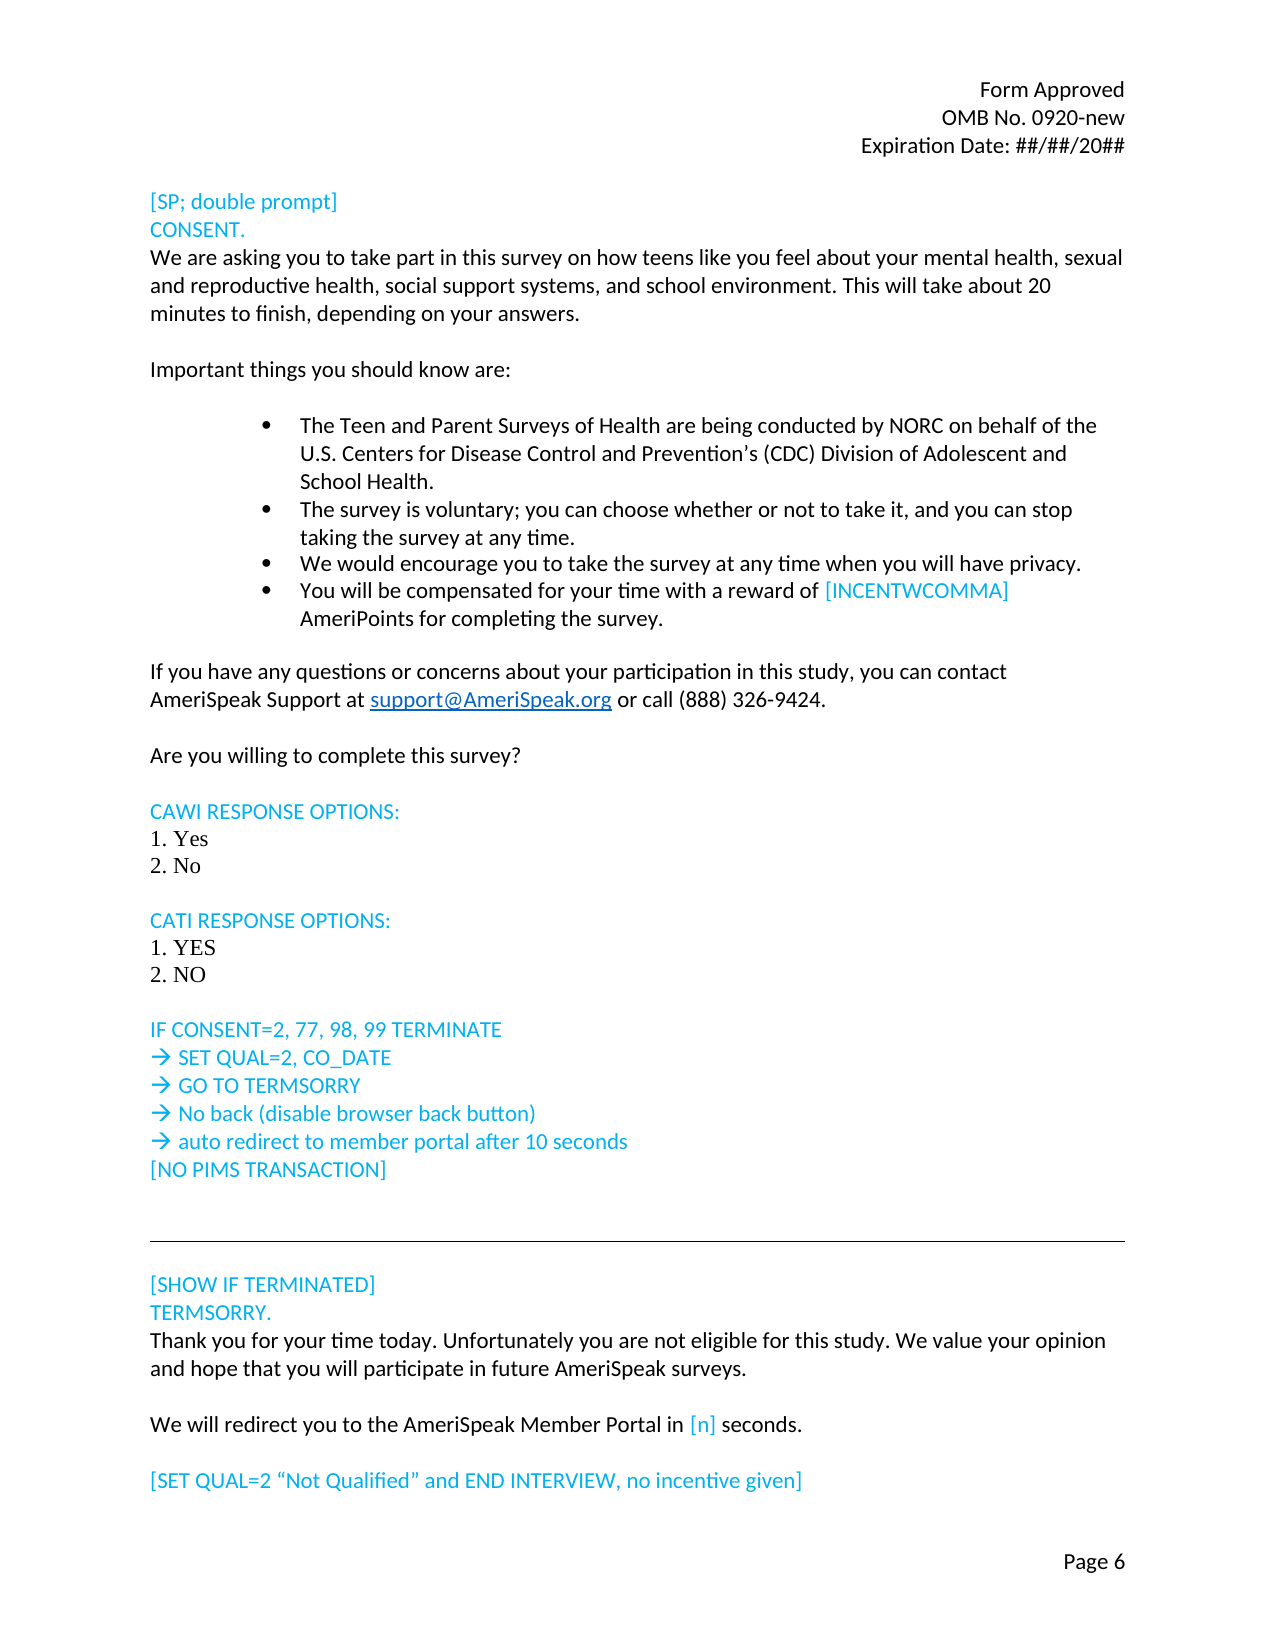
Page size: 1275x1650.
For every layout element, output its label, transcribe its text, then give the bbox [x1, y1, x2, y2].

text No back (disable browser back button) [150, 1099, 1125, 1127]
text We are asking you to take part in this survey on how teens like you feel about your mental health, sexual and reproductive health, social support systems, and school environment. This will take about 20 minutes to finish, depending on your answers. [150, 243, 1125, 327]
text 1. YES [150, 934, 1125, 961]
text Are you willing to complete this survey? [150, 741, 1125, 769]
list The Teen and Parent Surveys of Health are being conducted by NORC on behalf of the U.S. Centers for Disease Control and Prevention’s (CDC) Division of Adolescent and School Health. [262, 411, 1125, 495]
text Important things you should know are: [150, 355, 1125, 383]
text TERMSORRY. [150, 1298, 1125, 1326]
text If you have any questions or concerns about your participation in this study, you can contact AmeriSpeak Support at support@AmeriSpeak.org or call (888) 326-9424. [150, 657, 1125, 713]
text auto redirect to member portal after 10 seconds [150, 1127, 1125, 1155]
text [SET QUAL=2 “Not Qualified” and END INTERVIEW, no incentive given] [150, 1466, 1125, 1494]
list You will be compensated for your time with a reward of [INCENTWCOMMA] AmeriPoints for completing the survey. [262, 576, 1125, 632]
text CATI RESPONSE OPTIONS: [150, 906, 1125, 934]
text GO TO TERMSORRY [150, 1071, 1125, 1099]
text 2. NO [150, 961, 1125, 987]
list We would encourage you to take the survey at any time when you will have privacy. [262, 551, 1125, 576]
text [SP; double prompt] [150, 187, 1125, 215]
text CONSENT. [150, 215, 1125, 243]
text CAWI RESPONSE OPTIONS: [150, 797, 1125, 826]
text SET QUAL=2, CO_DATE [150, 1043, 1125, 1071]
text We will redirect you to the AmeriSpeak Member Portal in [n] seconds. [150, 1410, 1125, 1438]
text [SHOW IF TERMINATED] [150, 1270, 1125, 1298]
text [NO PIMS TRANSACTION] [150, 1155, 1125, 1183]
list The survey is voluntary; you can choose whether or not to take it, and you can stop taking the survey at any time. [262, 495, 1125, 551]
text 2. No [150, 852, 1125, 878]
text IF CONSENT=2, 77, 98, 99 TERMINATE [150, 1015, 1125, 1043]
text Thank you for your time today. Unfortunately you are not eligible for this study. We value your opinion and hope that you will participate in future AmeriSpeak surveys. [150, 1326, 1125, 1382]
text 1. Yes [150, 826, 1125, 852]
